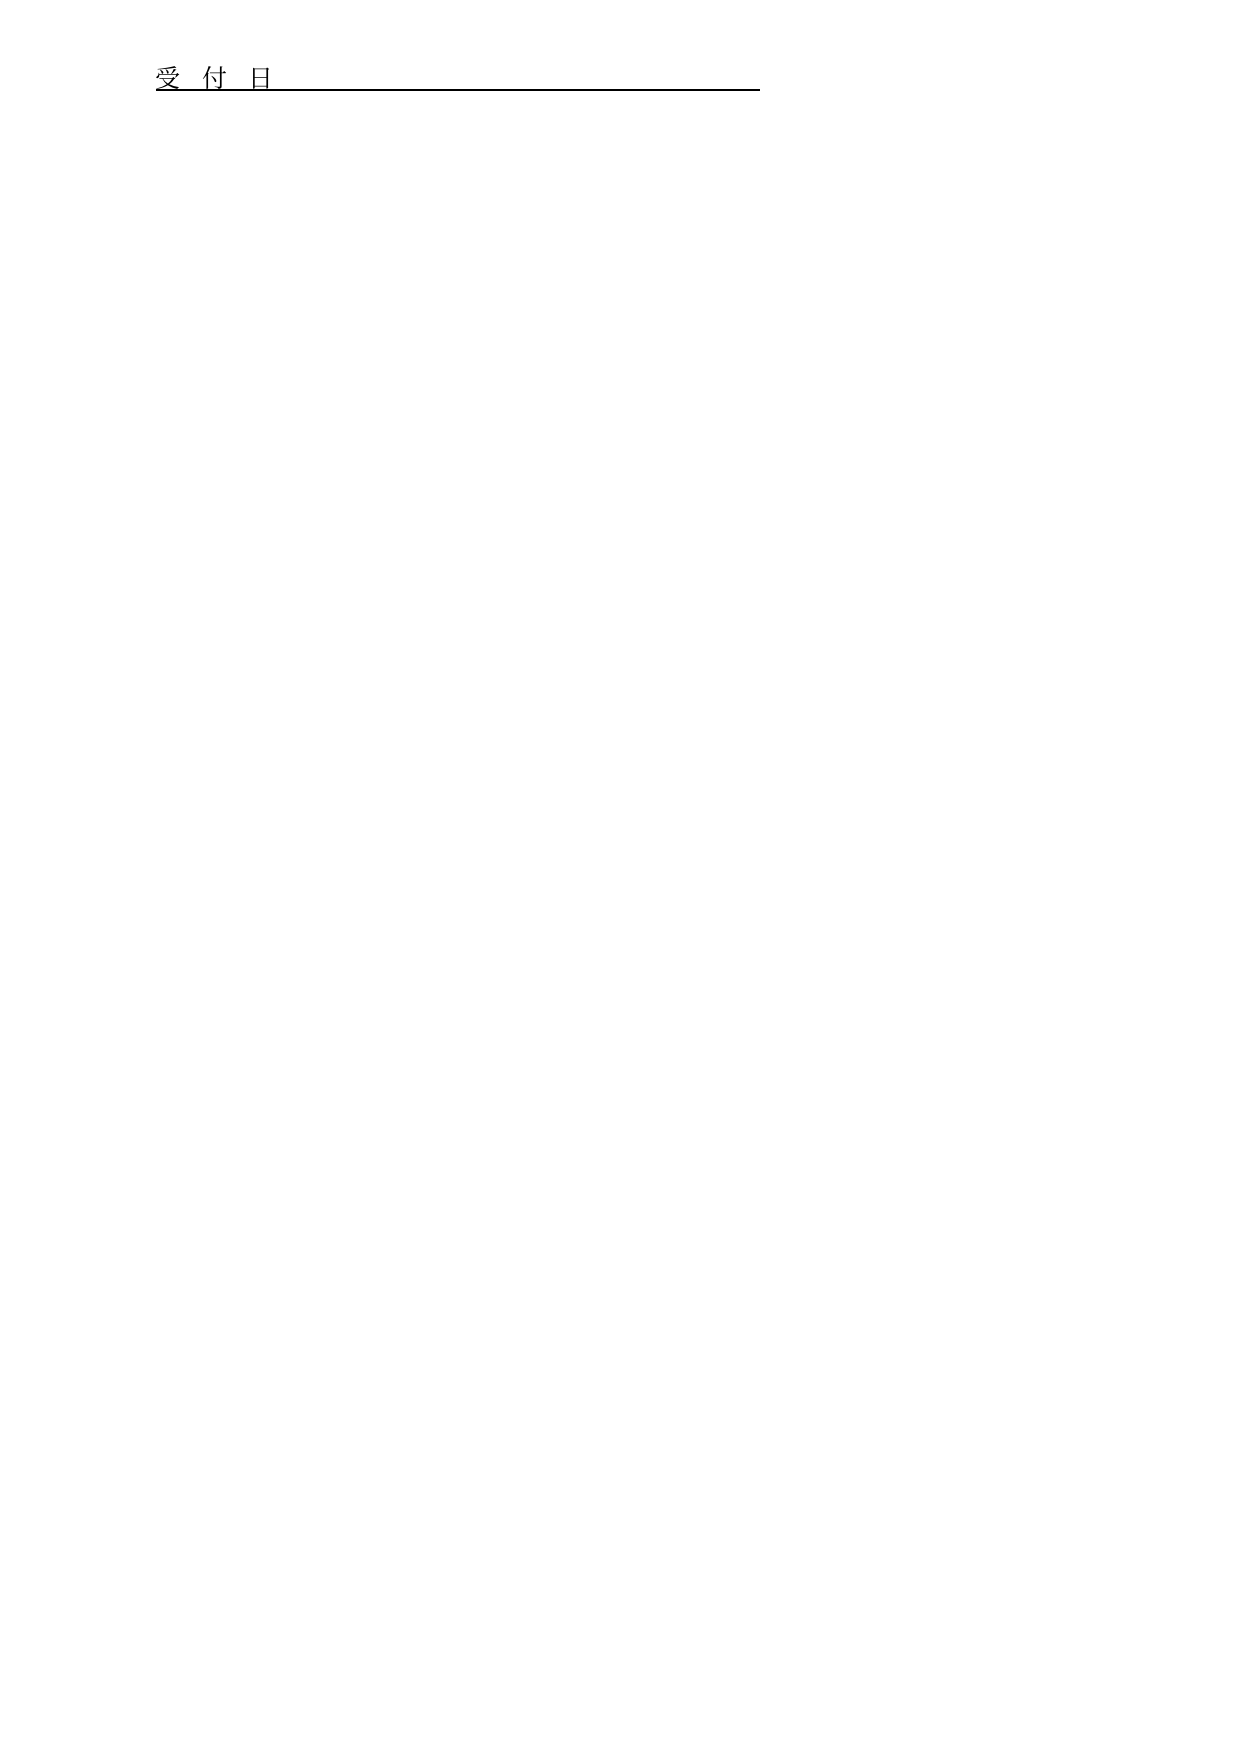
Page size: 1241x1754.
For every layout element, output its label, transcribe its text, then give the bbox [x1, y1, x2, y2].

text 受付日 [156, 42, 1085, 110]
